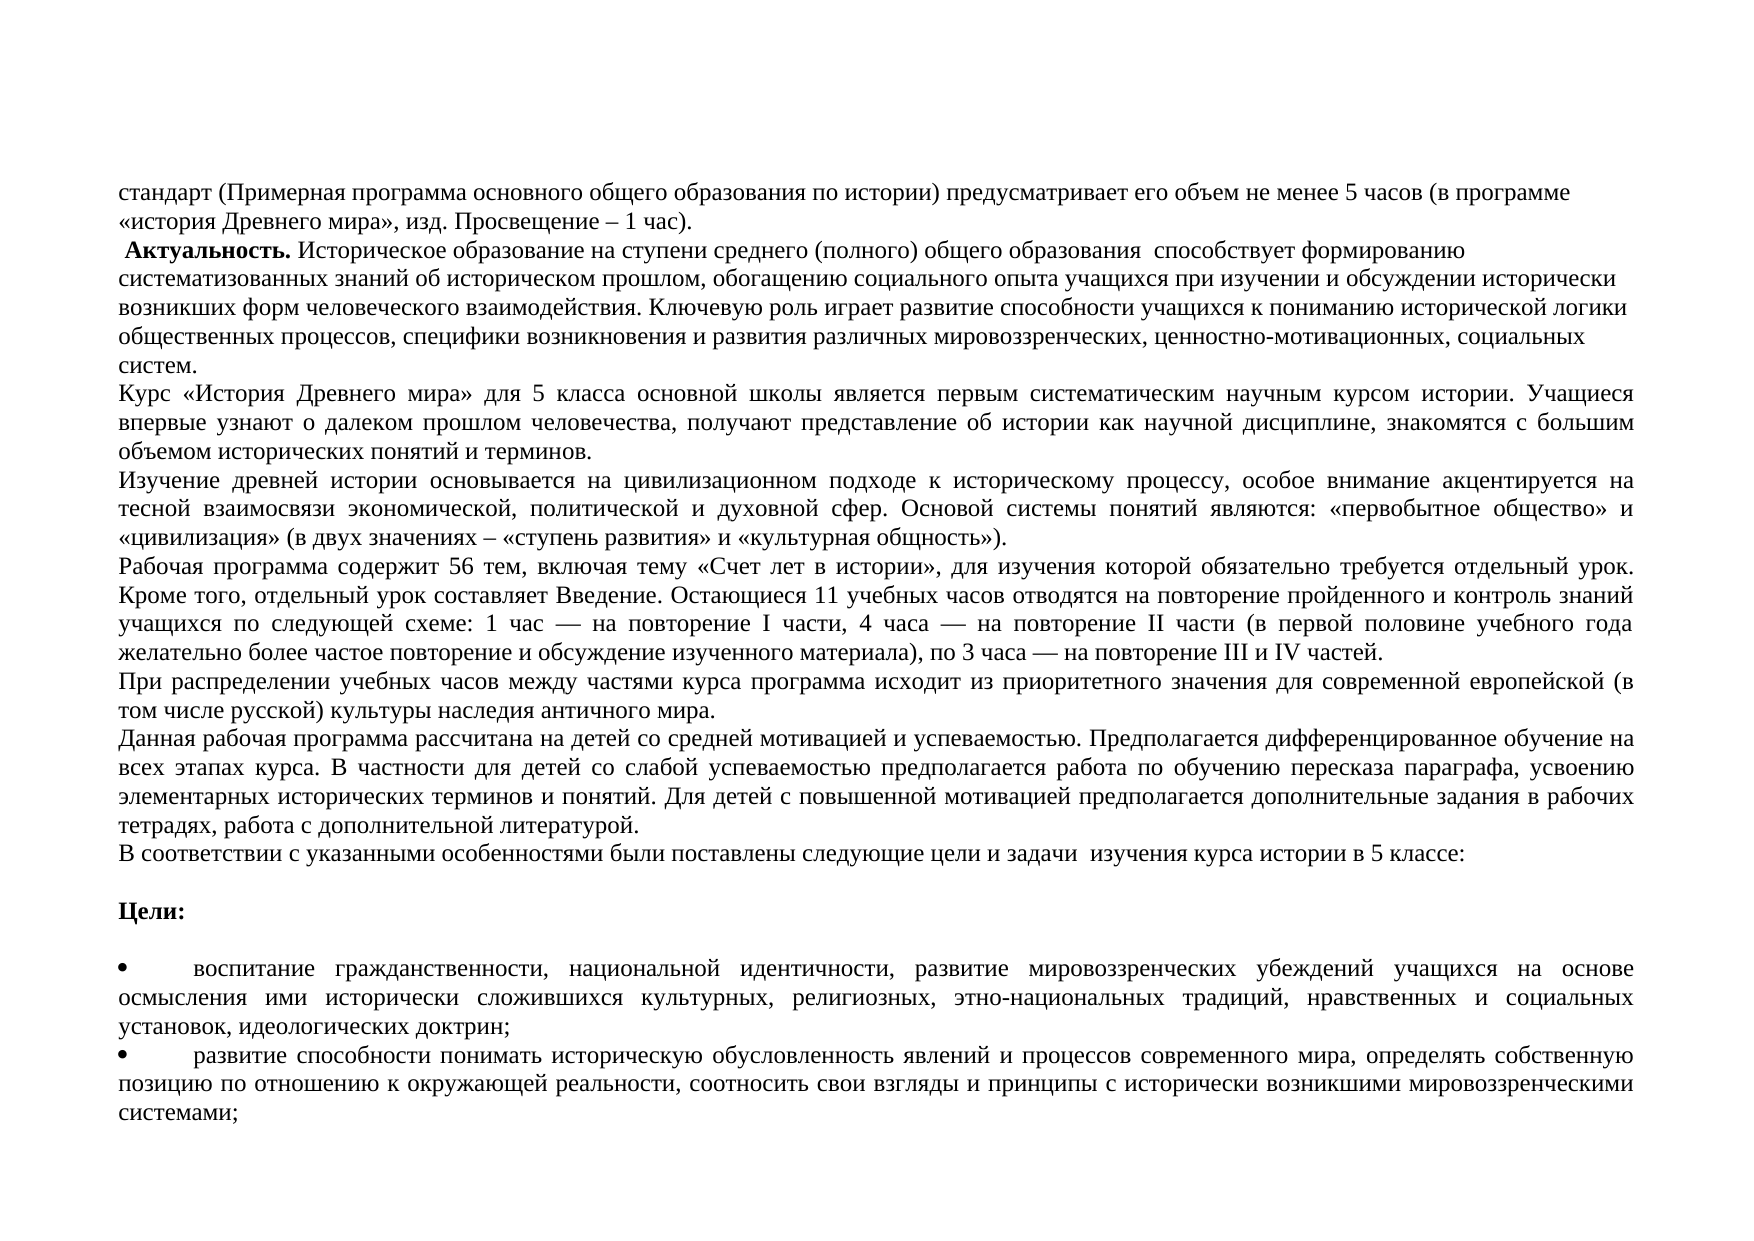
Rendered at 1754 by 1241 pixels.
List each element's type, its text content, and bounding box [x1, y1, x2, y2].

text В соответствии с указанными особенностями были поставлены следующие цели и задачи изучения курса истории в 5 классе: [118, 838, 1636, 867]
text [118, 177, 1636, 235]
list развитие способности понимать историческую обусловленность явлений и процессов современного мира, определять собственную позицию по отношению к окружающей реальности, соотносить свои взгляды и принципы с исторически возникшими мировоззренческими системами; [118, 1040, 1636, 1126]
text Рабочая программа содержит 56 тем, включая тему «Счет лет в истории», для изучения которой обязательно требуется отдельный урок. Кроме того, отдельный урок составляет Введение. Остающиеся 11 учебных часов отводятся на повторение пройденного и контроль знаний учащихся по следующей схеме: 1 час — на повторение I части, 4 часа — на повторение II части (в первой половине учебного года желательно более частое повторение и обсуждение изученного материала), по 3 часа — на повторение III и IV частей. [118, 551, 1636, 666]
text Изучение древней истории основывается на цивилизационном подходе к историческому процессу, особое внимание акцентируется на тесной взаимосвязи экономической, политической и духовной сфер. Основой системы понятий являются: «первобытное общество» и «цивилизация» (в двух значениях – «ступень развития» и «культурная общность»). [118, 465, 1636, 551]
text Цели: [118, 896, 1636, 925]
text Актуальность. Историческое образование на ступени среднего (полного) общего образования способствует формированию систематизованных знаний об историческом прошлом, обогащению социального опыта учащихся при изучении и обсуждении исторически возникших форм человеческого взаимодействия. Ключевую роль играет развитие способности учащихся к пониманию исторической логики общественных процессов, специфики возникновения и развития различных мировоззренческих, ценностно-мотивационных, социальных систем. [118, 235, 1636, 378]
text Данная рабочая программа рассчитана на детей со средней мотивацией и успеваемостью. Предполагается дифференцированное обучение на всех этапах курса. В частности для детей со слабой успеваемостью предполагается работа по обучению пересказа параграфа, усвоению элементарных исторических терминов и понятий. Для детей с повышенной мотивацией предполагается дополнительные задания в рабочих тетрадях, работа с дополнительной литературой. [118, 723, 1636, 838]
text При распределении учебных часов между частями курса программа исходит из приоритетного значения для современной европейской (в том числе русской) культуры наследия античного мира. [118, 666, 1636, 723]
text Курс «История Древнего мира» для 5 класса основной школы является первым систематическим научным курсом истории. Учащиеся впервые узнают о далеком прошлом человечества, получают представление об истории как научной дисциплине, знакомятся с большим объемом исторических понятий и терминов. [118, 378, 1636, 465]
list воспитание гражданственности, национальной идентичности, развитие мировоззренческих убеждений учащихся на основе осмысления ими исторически сложившихся культурных, религиозных, этно-национальных традиций, нравственных и социальных установок, идеологических доктрин; [118, 953, 1636, 1040]
